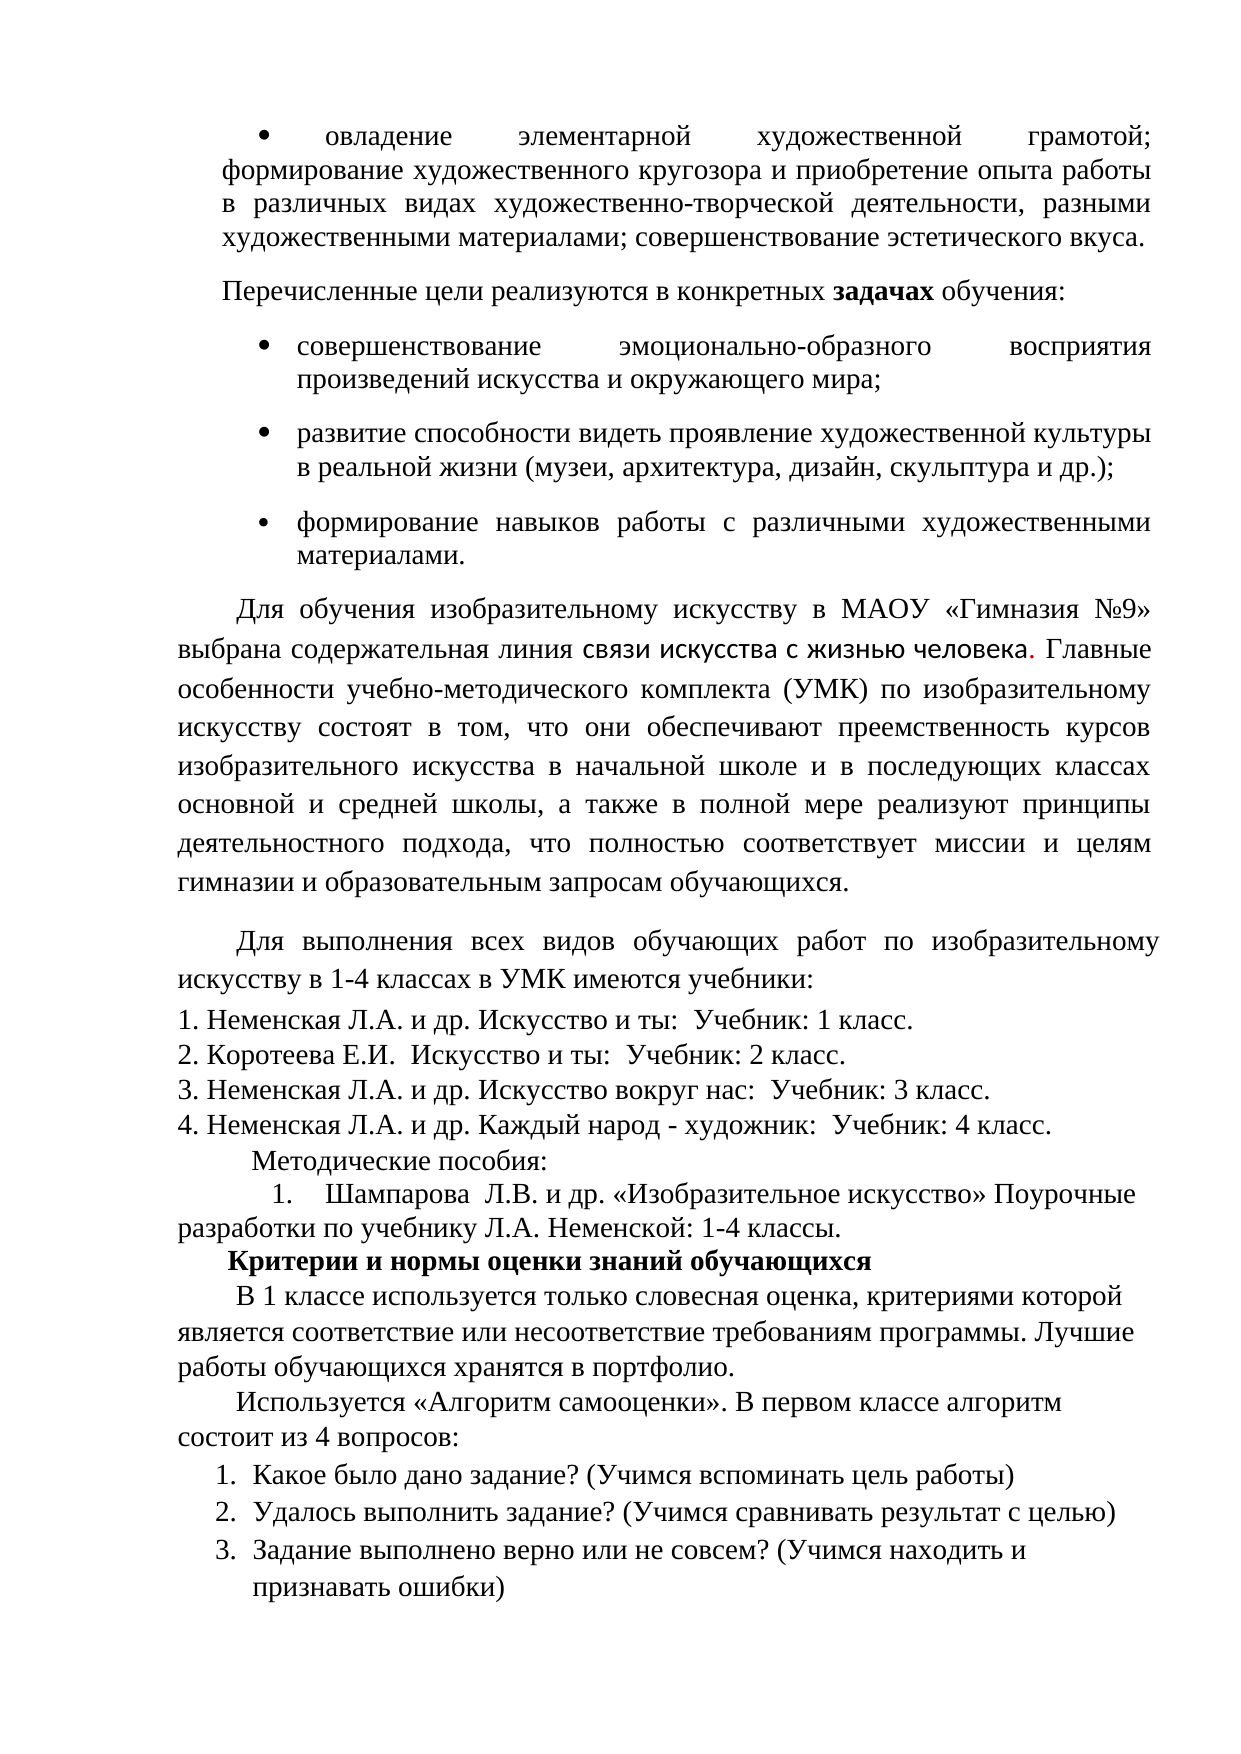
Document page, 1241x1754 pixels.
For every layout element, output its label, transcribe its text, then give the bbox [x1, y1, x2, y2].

text Используется «Алгоритм самооценки». В первом классе алгоритм состоит из 4 вопросов: [177, 1382, 1152, 1453]
list совершенствование эмоционально-образного восприятия произведений искусства и окружающего мира; [259, 328, 1152, 395]
list Шампарова Л.В. и др. «Изобразительное искусство» Поурочные разработки по учебнику Л.А. Неменской: 1-4 классы. [177, 1176, 1152, 1243]
text Для выполнения всех видов обучающих работ по изобразительному искусству в 1-4 классах в УМК имеются учебники: [177, 923, 1160, 995]
list Задание выполнено верно или не совсем? (Учимся находить и признавать ошибки) [215, 1528, 1152, 1603]
text Перечисленные цели реализуются в конкретных задачах обучения: [177, 273, 1152, 307]
text 4. Неменская Л.А. и др. Каждый народ - художник: Учебник: 4 класс. [177, 1106, 1152, 1141]
list Удалось выполнить задание? (Учимся сравнивать результат с целью) [215, 1490, 1152, 1528]
text 1. Неменская Л.А. и др. Искусство и ты: Учебник: 1 класс. [177, 1000, 1152, 1035]
text В 1 классе используется только словесная оценка, критериями которой является соответствие или несоответствие требованиям программы. Лучшие работы обучающихся хранятся в портфолио. [177, 1277, 1152, 1382]
list формирование навыков работы с различными художественными материалами. [259, 504, 1152, 571]
list развитие способности видеть проявление художественной культуры в реальной жизни (музеи, архитектура, дизайн, скульптура и др.); [259, 416, 1152, 483]
text Критерии и нормы оценки знаний обучающихся [177, 1243, 1152, 1277]
list овладение элементарной художественной грамотой; формирование художественного кругозора и приобретение опыта работы в различных видах художественно-творческой деятельности, разными художественными материалами; совершенствование эстетического вкуса. [222, 118, 1152, 252]
list Какое было дано задание? (Учимся вспоминать цель работы) [215, 1453, 1152, 1490]
text 3. Неменская Л.А. и др. Искусство вокруг нас: Учебник: 3 класс. [177, 1071, 1152, 1106]
text Для обучения изобразительному искусству в МАОУ «Гимназия №9» выбрана содержательная линия связи искусства с жизнью человека. Главные особенности учебно-методического комплекта (УМК) по изобразительному искусству состоят в том, что они обеспечивают преемственность курсов изобразительного искусства в начальной школе и в последующих классах основной и средней школы, а также в полной мере реализуют принципы деятельностного подхода, что полностью соответствует миссии и целям гимназии и образовательным запросам обучающихся. [177, 592, 1152, 897]
text 2. Коротеева Е.И. Искусство и ты: Учебник: 2 класс. [177, 1035, 1152, 1071]
text Методические пособия: [177, 1141, 1152, 1176]
